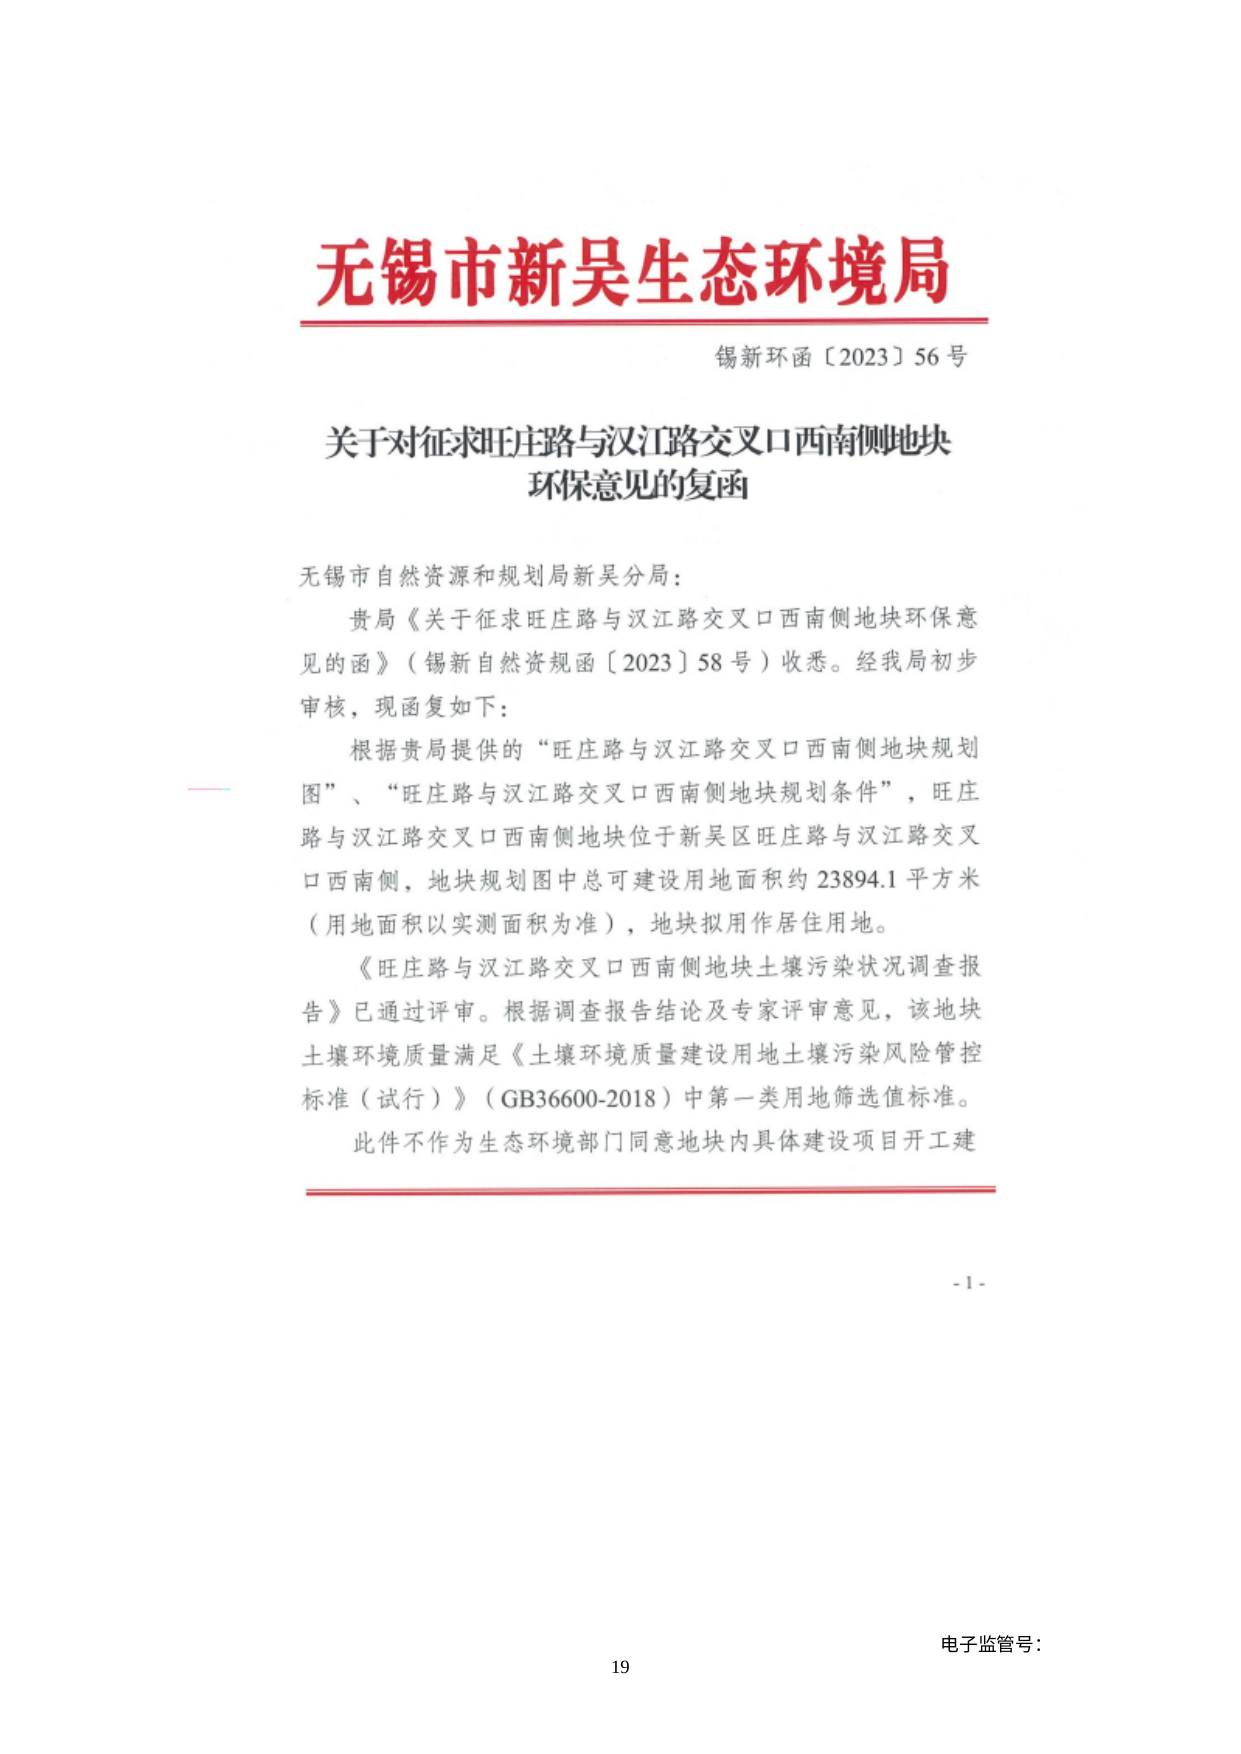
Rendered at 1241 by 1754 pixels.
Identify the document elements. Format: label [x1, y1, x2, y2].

picture [187, 162, 1097, 1351]
